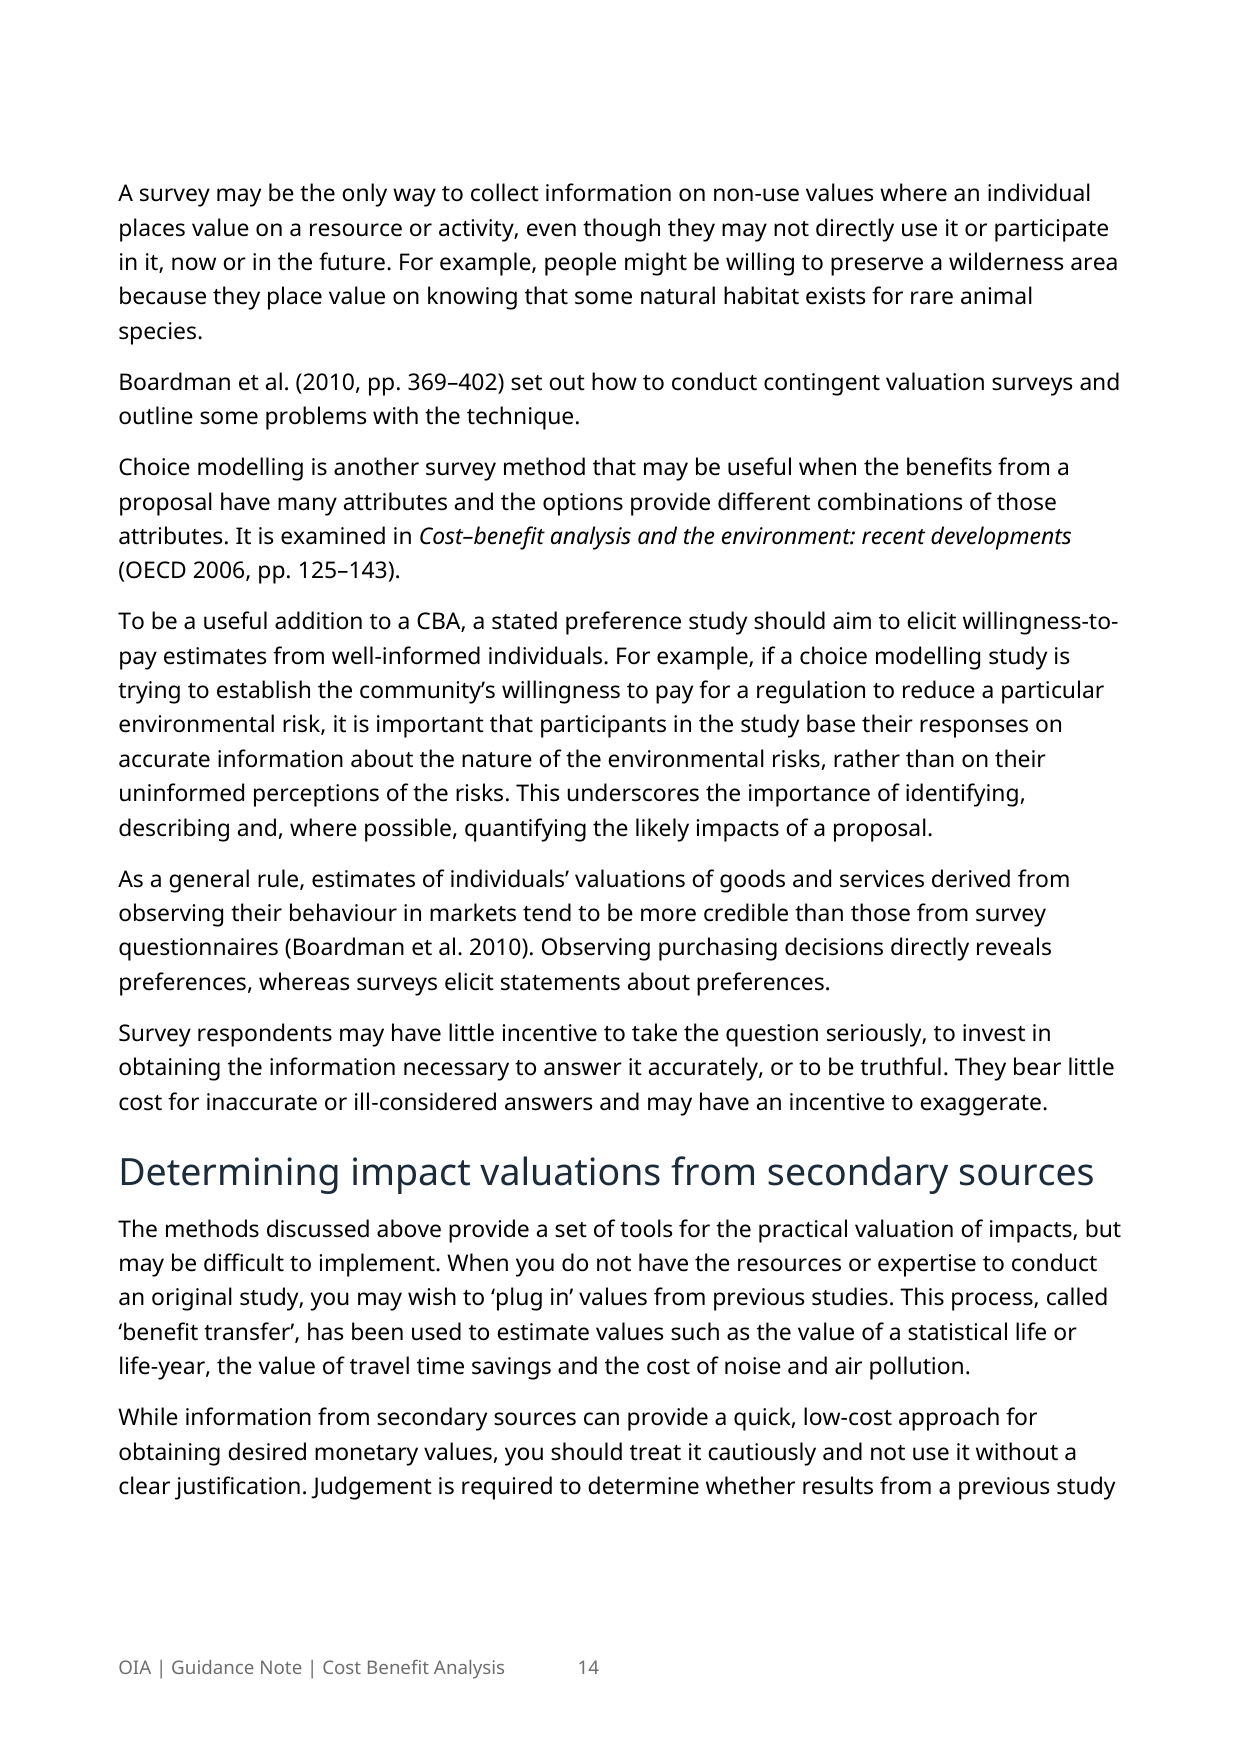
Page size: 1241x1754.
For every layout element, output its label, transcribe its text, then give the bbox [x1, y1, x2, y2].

text Choice modelling is another survey method that may be useful when the benefits from a proposal have many attributes and the options provide different combinations of those attributes. It is examined in Cost–benefit analysis and the environment: recent developments (OECD 2006, pp. 125–143). [118, 451, 1122, 586]
text The methods discussed above provide a set of tools for the practical valuation of impacts, but may be difficult to implement. When you do not have the resources or expertise to conduct an original study, you may wish to ‘plug in’ values from previous studies. This process, called ‘benefit transfer’, has been used to estimate values such as the value of a statistical life or life-year, the value of travel time savings and the cost of noise and air pollution. [118, 1213, 1122, 1381]
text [118, 1401, 1122, 1501]
text As a general rule, estimates of individuals’ valuations of goods and services derived from observing their behaviour in markets tend to be more credible than those from survey questionnaires (Boardman et al. 2010). Observing purchasing decisions directly reveals preferences, whereas surveys elicit statements about preferences. [118, 863, 1122, 997]
text A survey may be the only way to collect information on non-use values where an individual places value on a resource or activity, even though they may not directly use it or participate in it, now or in the future. For example, people might be willing to preserve a wilderness area because they place value on knowing that some natural habitat exists for rare animal species. [118, 177, 1122, 346]
text Boardman et al. (2010, pp. 369–402) set out how to conduct contingent valuation surveys and outline some problems with the technique. [118, 366, 1122, 431]
text Survey respondents may have little incentive to take the question seriously, to invest in obtaining the information necessary to answer it accurately, or to be truthful. They bear little cost for inaccurate or ill-considered answers and may have an incentive to exaggerate. [118, 1017, 1122, 1117]
text To be a useful addition to a CBA, a stated preference study should aim to elicit willingness-to-pay estimates from well-informed individuals. For example, if a choice modelling study is trying to establish the community’s willingness to pay for a regulation to reduce a particular environmental risk, it is important that participants in the study base their responses on accurate information about the nature of the environmental risks, rather than on their uninformed perceptions of the risks. This underscores the importance of identifying, describing and, where possible, quantifying the likely impacts of a proposal. [118, 605, 1122, 843]
subtitle Determining impact valuations from secondary sources [118, 1145, 1122, 1196]
